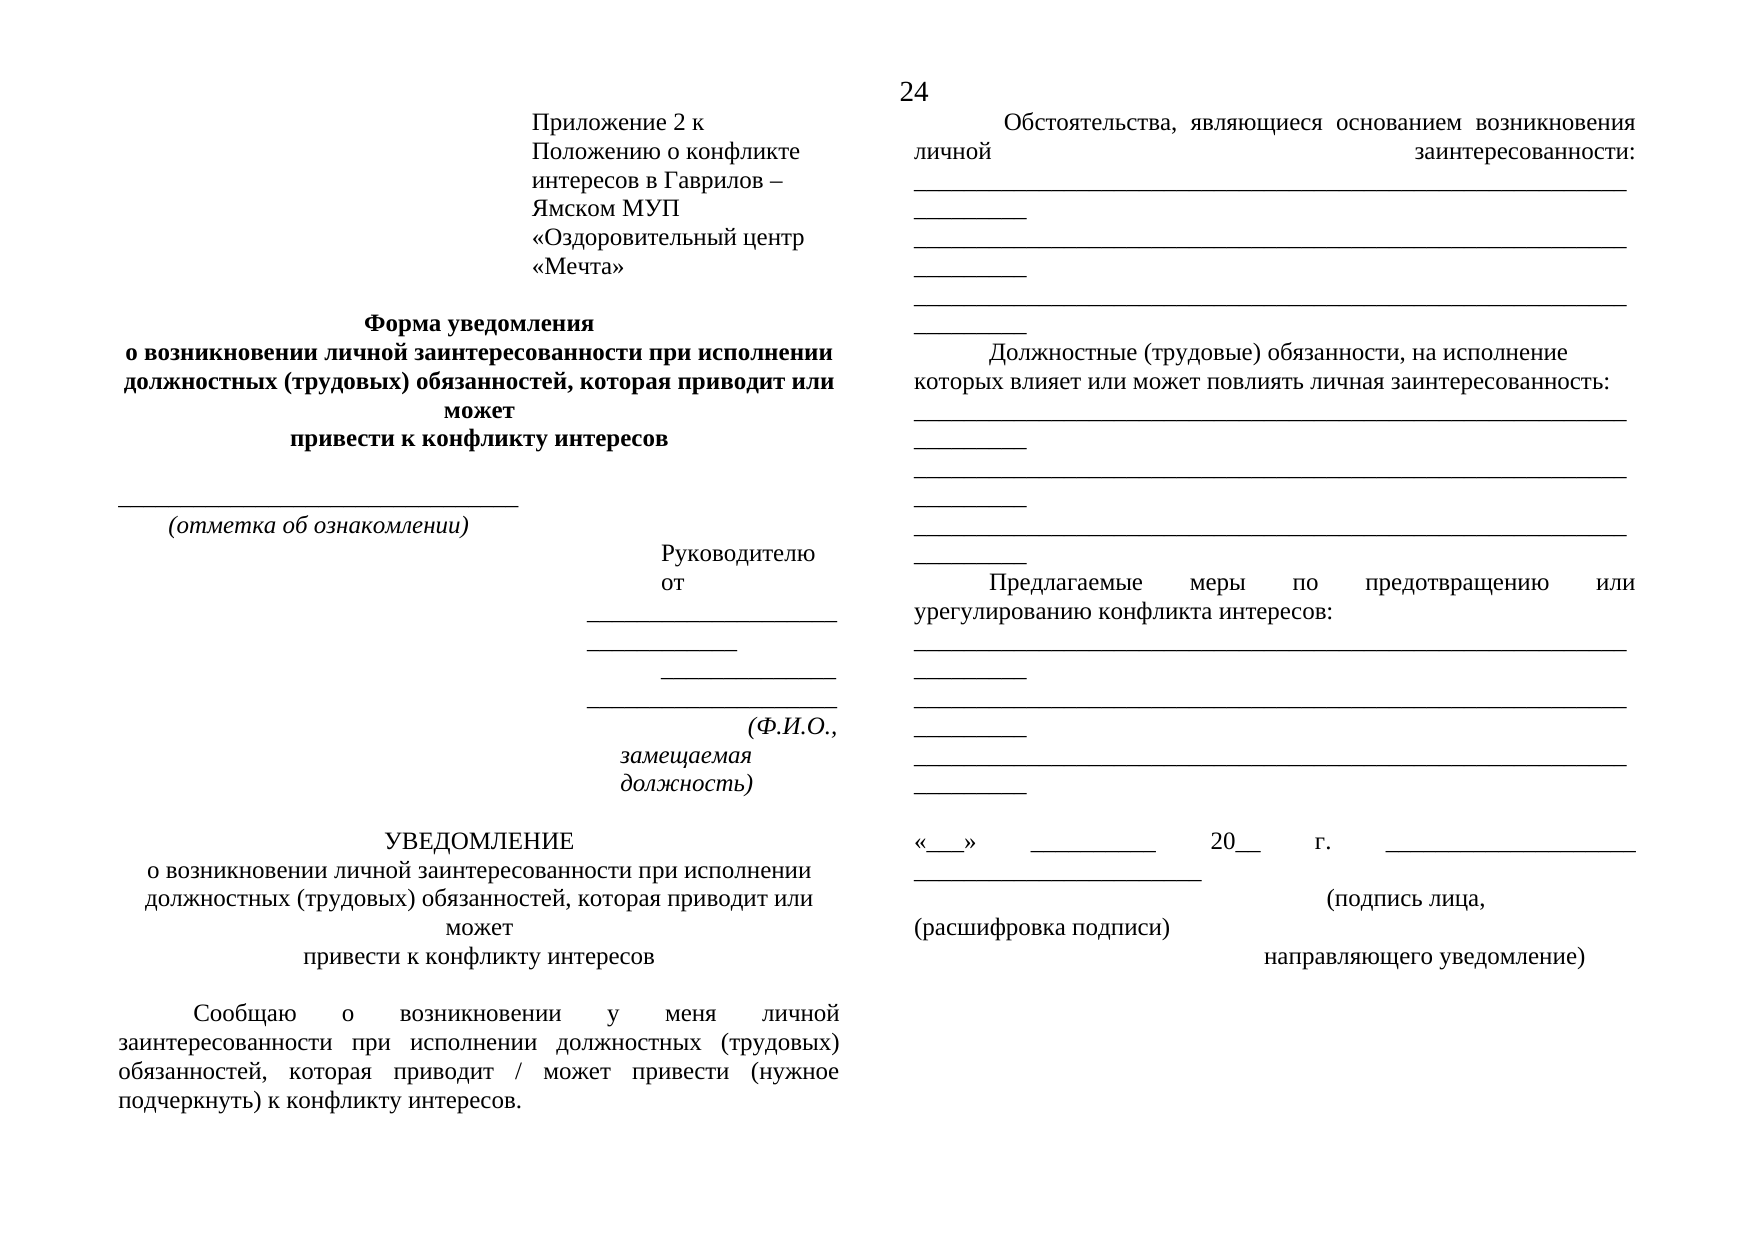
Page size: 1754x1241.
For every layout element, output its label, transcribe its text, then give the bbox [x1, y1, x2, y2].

text Форма уведомления [118, 308, 840, 337]
text направляющего уведомление) [914, 941, 1636, 970]
text __________________________________________________________________ [914, 280, 1636, 337]
text Приложение 2 к Положению о конфликте интересов в Гаврилов – Ямском МУП «Оздоровительный центр «Мечта» [532, 107, 840, 280]
text о возникновении личной заинтересованности при исполнении должностных (трудовых) обязанностей, которая приводит или может привести к конфликту интересов [118, 855, 840, 970]
text (Ф.И.О., замещаемая должность) [620, 711, 840, 797]
text __________________________________ [587, 653, 840, 711]
text (подпись лица, (расшифровка подписи) [914, 883, 1636, 941]
text Предлагаемые меры по предотвращению или урегулированию конфликта интересов: [914, 567, 1636, 625]
text (отметка об ознакомлении) [118, 510, 840, 538]
text __________________________________________________________________ [914, 452, 1636, 510]
text от ________________________________ [587, 567, 840, 653]
text Сообщаю о возникновении у меня личной заинтересованности при исполнении должностных (трудовых) обязанностей, которая приводит / может привести (нужное подчеркнуть) к конфликту интересов. [118, 998, 840, 1113]
text __________________________________________________________________ [914, 740, 1636, 797]
text __________________________________________________________________ [914, 222, 1636, 280]
text __________________________________________________________________ [914, 682, 1636, 740]
text ________________________________ [118, 481, 840, 510]
text Руководителю [587, 538, 840, 567]
text __________________________________________________________________ [914, 510, 1636, 567]
text Должностные (трудовые) обязанности, на исполнение которых влияет или может повлиять личная заинтересованность: __________________________________________________________________ [914, 337, 1636, 452]
text Обстоятельства, являющиеся основанием возникновения личной заинтересованности: __________________________________________________________________ [914, 107, 1636, 222]
text «___» __________ 20__ г. ____________________ _______________________ [914, 826, 1636, 883]
text __________________________________________________________________ [914, 625, 1636, 682]
text о возникновении личной заинтересованности при исполнении должностных (трудовых) обязанностей, которая приводит или может привести к конфликту интересов [118, 337, 840, 452]
text УВЕДОМЛЕНИЕ [118, 826, 840, 855]
